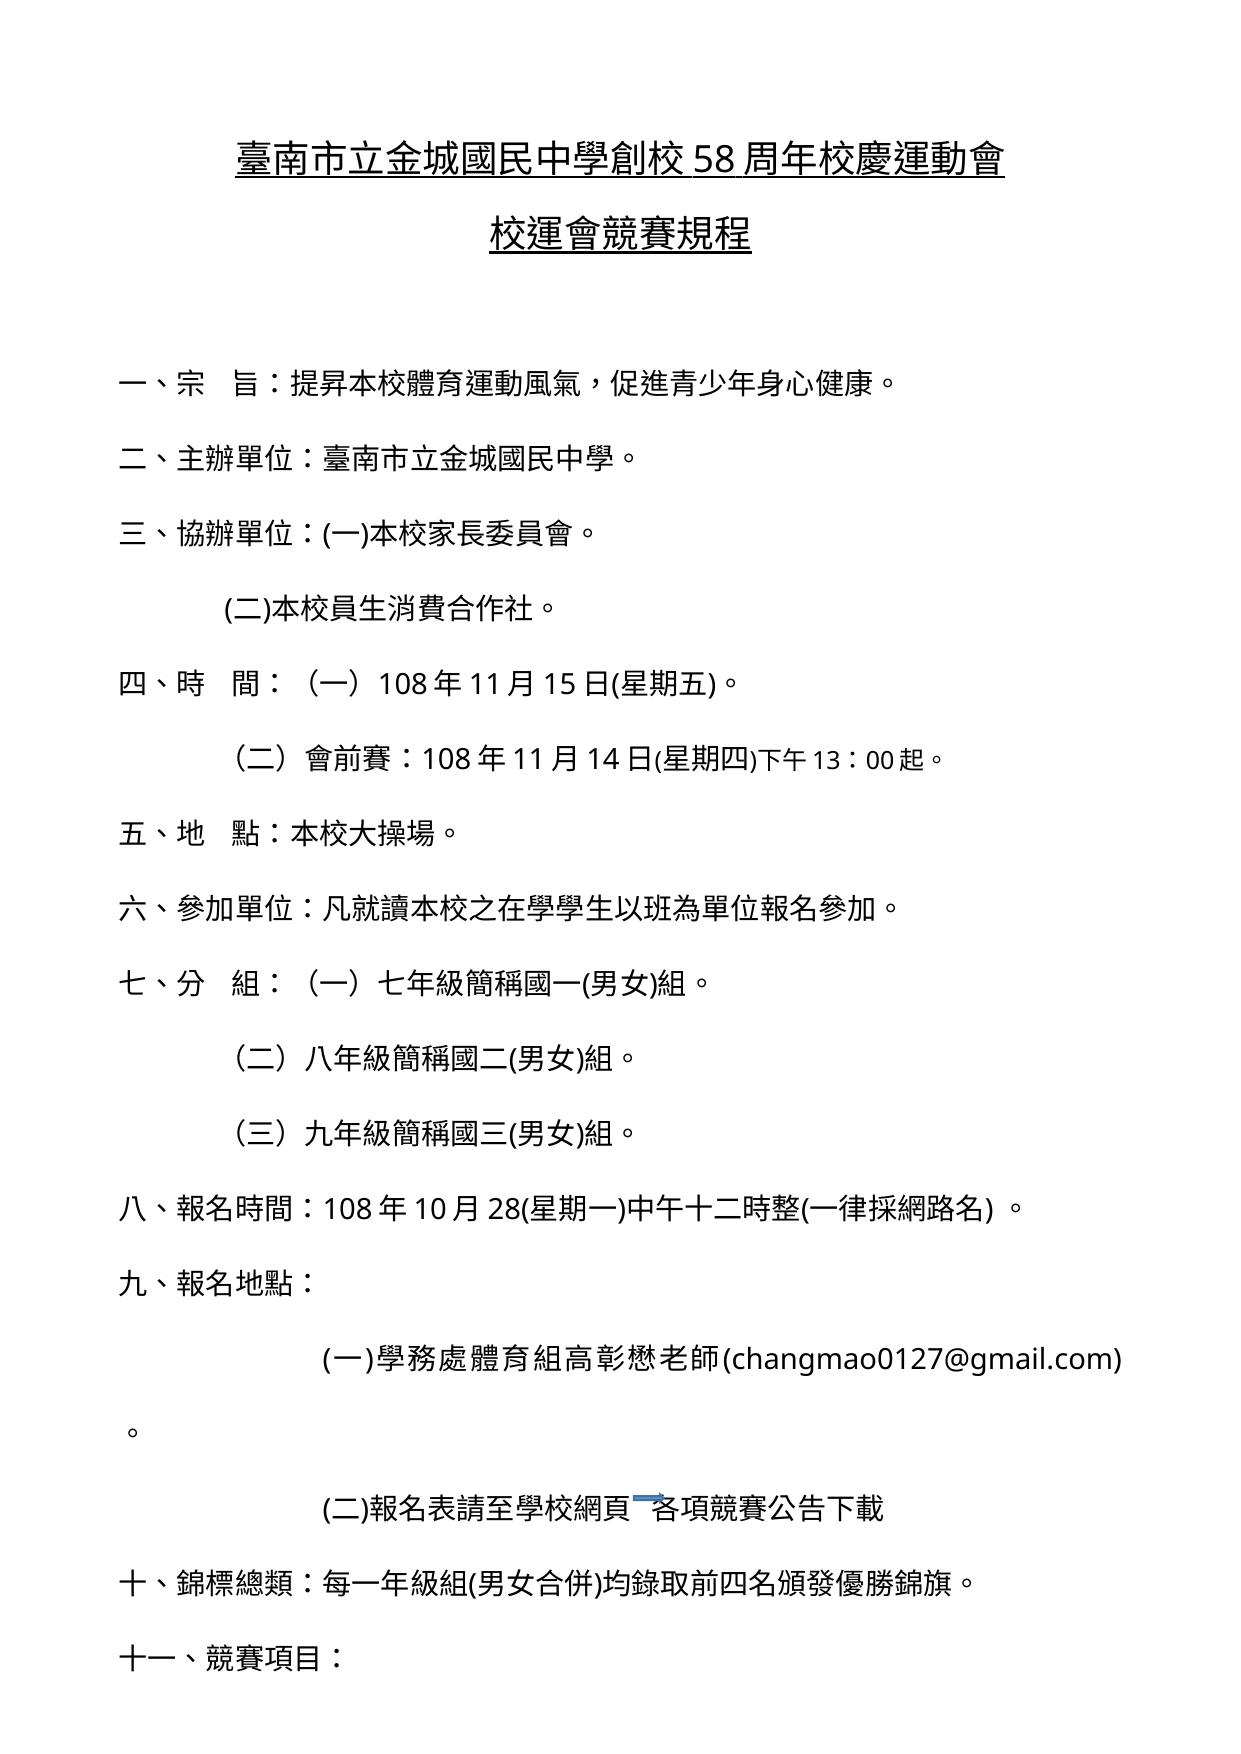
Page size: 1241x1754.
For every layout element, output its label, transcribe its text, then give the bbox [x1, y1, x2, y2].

text 四、時 間：（一）108年11月15日(星期五)。 [118, 644, 1122, 719]
text （二）會前賽：108年11月14日(星期四)下午13：00起。 [118, 719, 1122, 794]
text 二、主辦單位：臺南市立金城國民中學。 [118, 419, 1122, 494]
text 五、地 點：本校大操場。 [118, 794, 1122, 869]
text (二)本校員生消費合作社。 [118, 569, 1122, 644]
text 一、宗 旨：提昇本校體育運動風氣，促進青少年身心健康。 [118, 344, 1122, 419]
text 七、分 組：（一）七年級簡稱國一(男女)組。 [118, 944, 1122, 1019]
text 九、報名地點： [118, 1244, 1122, 1319]
text (一)學務處體育組高彰懋老師(changmao0127@gmail.com) 。 [118, 1319, 1122, 1469]
text 三、協辦單位：(一)本校家長委員會。 [118, 494, 1122, 569]
text 八、報名時間：108年10月28(星期一)中午十二時整(一律採網路名) 。 [118, 1169, 1122, 1244]
text 臺南市立金城國民中學創校58周年校慶運動會 [118, 119, 1122, 194]
text 六、參加單位：凡就讀本校之在學學生以班為單位報名參加。 [118, 869, 1122, 944]
text 十、錦標總類：每一年級組(男女合併)均錄取前四名頒發優勝錦旗。 [118, 1544, 1122, 1619]
text （三）九年級簡稱國三(男女)組。 [118, 1094, 1122, 1169]
text 校運會競賽規程 [118, 194, 1122, 269]
text （二）八年級簡稱國二(男女)組。 [118, 1019, 1122, 1094]
text 十一、競賽項目： [118, 1619, 1122, 1694]
text (二)報名表請至學校網頁 各項競賽公告下載 [118, 1469, 1122, 1544]
